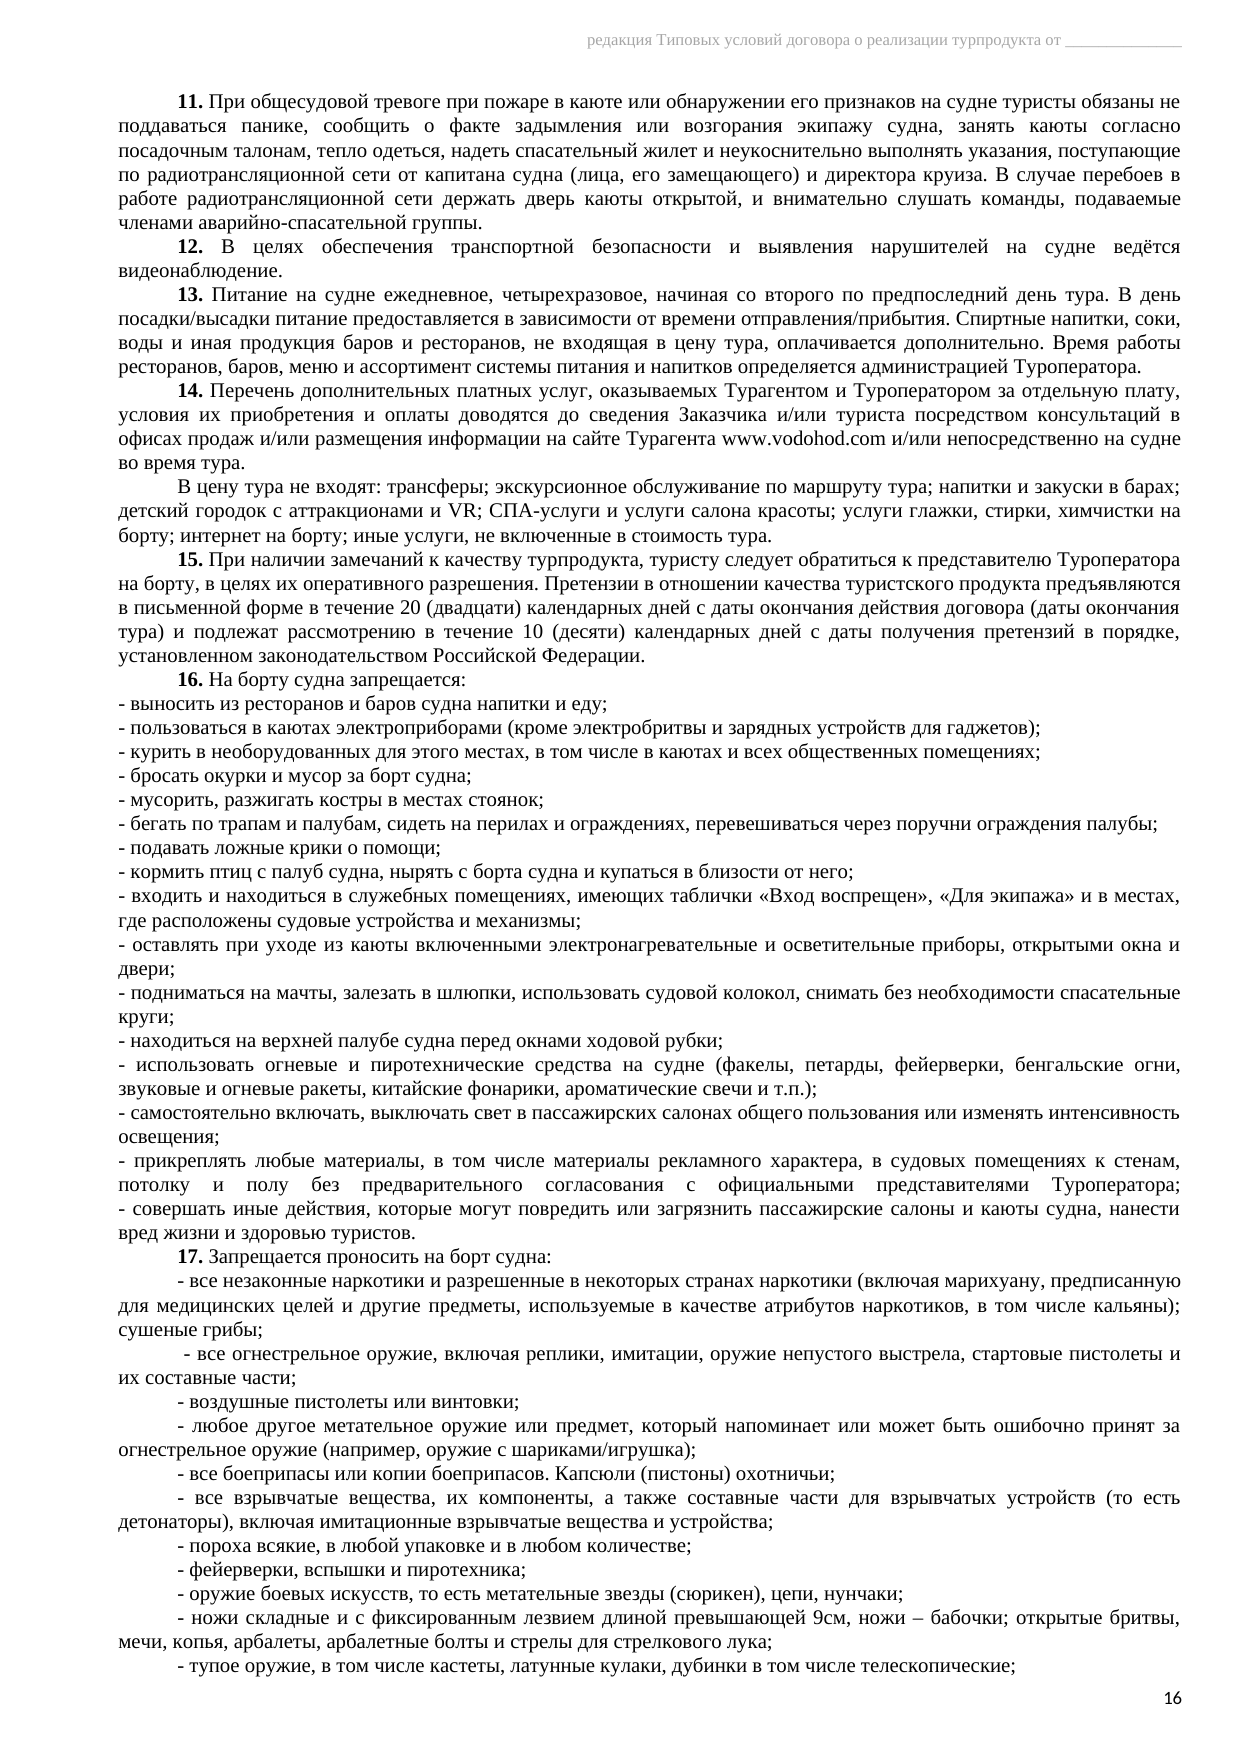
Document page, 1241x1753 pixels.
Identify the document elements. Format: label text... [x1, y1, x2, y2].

text - все огнестрельное оружие, включая реплики, имитации, оружие непустого выстрела, стартовые пистолеты и их составные части; [118, 1341, 1182, 1389]
text 15. При наличии замечаний к качеству турпродукта, туристу следует обратиться к представителю Туроператора на борту, в целях их оперативного разрешения. Претензии в отношении качества туристского продукта предъявляются в письменной форме в течение 20 (двадцати) календарных дней с даты окончания действия договора (даты окончания тура) и подлежат рассмотрению в течение 10 (десяти) календарных дней с даты получения претензий в порядке, установленном законодательством Российской Федерации. [118, 547, 1182, 667]
text 13. Питание на судне ежедневное, четырехразовое, начиная со второго по предпоследний день тура. В день посадки/высадки питание предоставляется в зависимости от времени отправления/прибытия. Спиртные напитки, соки, воды и иная продукция баров и ресторанов, не входящая в цену тура, оплачивается дополнительно. Время работы ресторанов, баров, меню и ассортимент системы питания и напитков определяется администрацией Туроператора. [118, 282, 1182, 378]
text - все взрывчатые вещества, их компоненты, а также составные части для взрывчатых устройств (то есть детонаторы), включая имитационные взрывчатые вещества и устройства; [118, 1485, 1182, 1533]
text - самостоятельно включать, выключать свет в пассажирских салонах общего пользования или изменять интенсивность освещения; [118, 1100, 1182, 1148]
text - все незаконные наркотики и разрешенные в некоторых странах наркотики (включая марихуану, предписанную для медицинских целей и другие предметы, используемые в качестве атрибутов наркотиков, в том числе кальяны); сушеные грибы; [118, 1268, 1182, 1341]
text - использовать огневые и пиротехнические средства на судне (факелы, петарды, фейерверки, бенгальские огни, звуковые и огневые ракеты, китайские фонарики, ароматические свечи и т.п.); [118, 1052, 1182, 1100]
text - тупое оружие, в том числе кастеты, латунные кулаки, дубинки в том числе телескопические; [118, 1653, 1182, 1677]
text - курить в необорудованных для этого местах, в том числе в каютах и всех общественных помещениях; [118, 739, 1182, 763]
text - кормить птиц с палуб судна, нырять с борта судна и купаться в близости от него; [118, 859, 1182, 883]
text - пользоваться в каютах электроприборами (кроме электробритвы и зарядных устройств для гаджетов); [118, 715, 1182, 739]
text - фейерверки, вспышки и пиротехника; [118, 1557, 1182, 1581]
text - подавать ложные крики о помощи; [118, 835, 1182, 859]
text 14. Перечень дополнительных платных услуг, оказываемых Турагентом и Туроператором за отдельную плату, условия их приобретения и оплаты доводятся до сведения Заказчика и/или туриста посредством консультаций в офисах продаж и/или размещения информации на сайте Турагента www.vodohod.com и/или непосредственно на судне во время тура. [118, 378, 1182, 474]
text - прикреплять любые материалы, в том числе материалы рекламного характера, в судовых помещениях к стенам, потолку и полу без предварительного согласования с официальными представителями Туроператора; - совершать иные действия, которые могут повредить или загрязнить пассажирские салоны и каюты судна, нанести вред жизни и здоровью туристов. [118, 1148, 1182, 1244]
text - находиться на верхней палубе судна перед окнами ходовой рубки; [118, 1028, 1182, 1052]
text - воздушные пистолеты или винтовки; [118, 1389, 1182, 1413]
text - бегать по трапам и палубам, сидеть на перилах и ограждениях, перевешиваться через поручни ограждения палубы; [118, 811, 1182, 835]
text - любое другое метательное оружие или предмет, который напоминает или может быть ошибочно принят за огнестрельное оружие (например, оружие с шариками/игрушка); [118, 1413, 1182, 1461]
text - ножи складные и с фиксированным лезвием длиной превышающей 9см, ножи – бабочки; открытые бритвы, мечи, копья, арбалеты, арбалетные болты и стрелы для стрелкового лука; [118, 1605, 1182, 1653]
text 12. В целях обеспечения транспортной безопасности и выявления нарушителей на судне ведётся видеонаблюдение. [118, 234, 1182, 282]
text - пороха всякие, в любой упаковке и в любом количестве; [118, 1533, 1182, 1557]
text - все боеприпасы или копии боеприпасов. Капсюли (пистоны) охотничьи; [118, 1461, 1182, 1485]
text 16. На борту судна запрещается: [118, 667, 1182, 691]
text - оружие боевых искусств, то есть метательные звезды (сюрикен), цепи, нунчаки; [118, 1581, 1182, 1605]
text - оставлять при уходе из каюты включенными электронагревательные и осветительные приборы, открытыми окна и двери; [118, 932, 1182, 980]
text 11. При общесудовой тревоге при пожаре в каюте или обнаружении его признаков на судне туристы обязаны не поддаваться панике, сообщить о факте задымления или возгорания экипажу судна, занять каюты согласно посадочным талонам, тепло одеться, надеть спасательный жилет и неукоснительно выполнять указания, поступающие по радиотрансляционной сети от капитана судна (лица, его замещающего) и директора круиза. В случае перебоев в работе радиотрансляционной сети держать дверь каюты открытой, и внимательно слушать команды, подаваемые членами аварийно-спасательной группы. [118, 89, 1182, 234]
text - входить и находиться в служебных помещениях, имеющих таблички «Вход воспрещен», «Для экипажа» и в местах, где расположены судовые устройства и механизмы; [118, 883, 1182, 932]
text В цену тура не входят: трансферы; экскурсионное обслуживание по маршруту тура; напитки и закуски в барах; детский городок с аттракционами и VR; СПА-услуги и услуги салона красоты; услуги глажки, стирки, химчистки на борту; интернет на борту; иные услуги, не включенные в стоимость тура. [118, 474, 1182, 547]
text - выносить из ресторанов и баров судна напитки и еду; [118, 691, 1182, 715]
text - мусорить, разжигать костры в местах стоянок; [118, 787, 1182, 811]
text 17. Запрещается проносить на борт судна: [118, 1244, 1182, 1268]
text - подниматься на мачты, залезать в шлюпки, использовать судовой колокол, снимать без необходимости спасательные круги; [118, 980, 1182, 1028]
text - бросать окурки и мусор за борт судна; [118, 763, 1182, 787]
